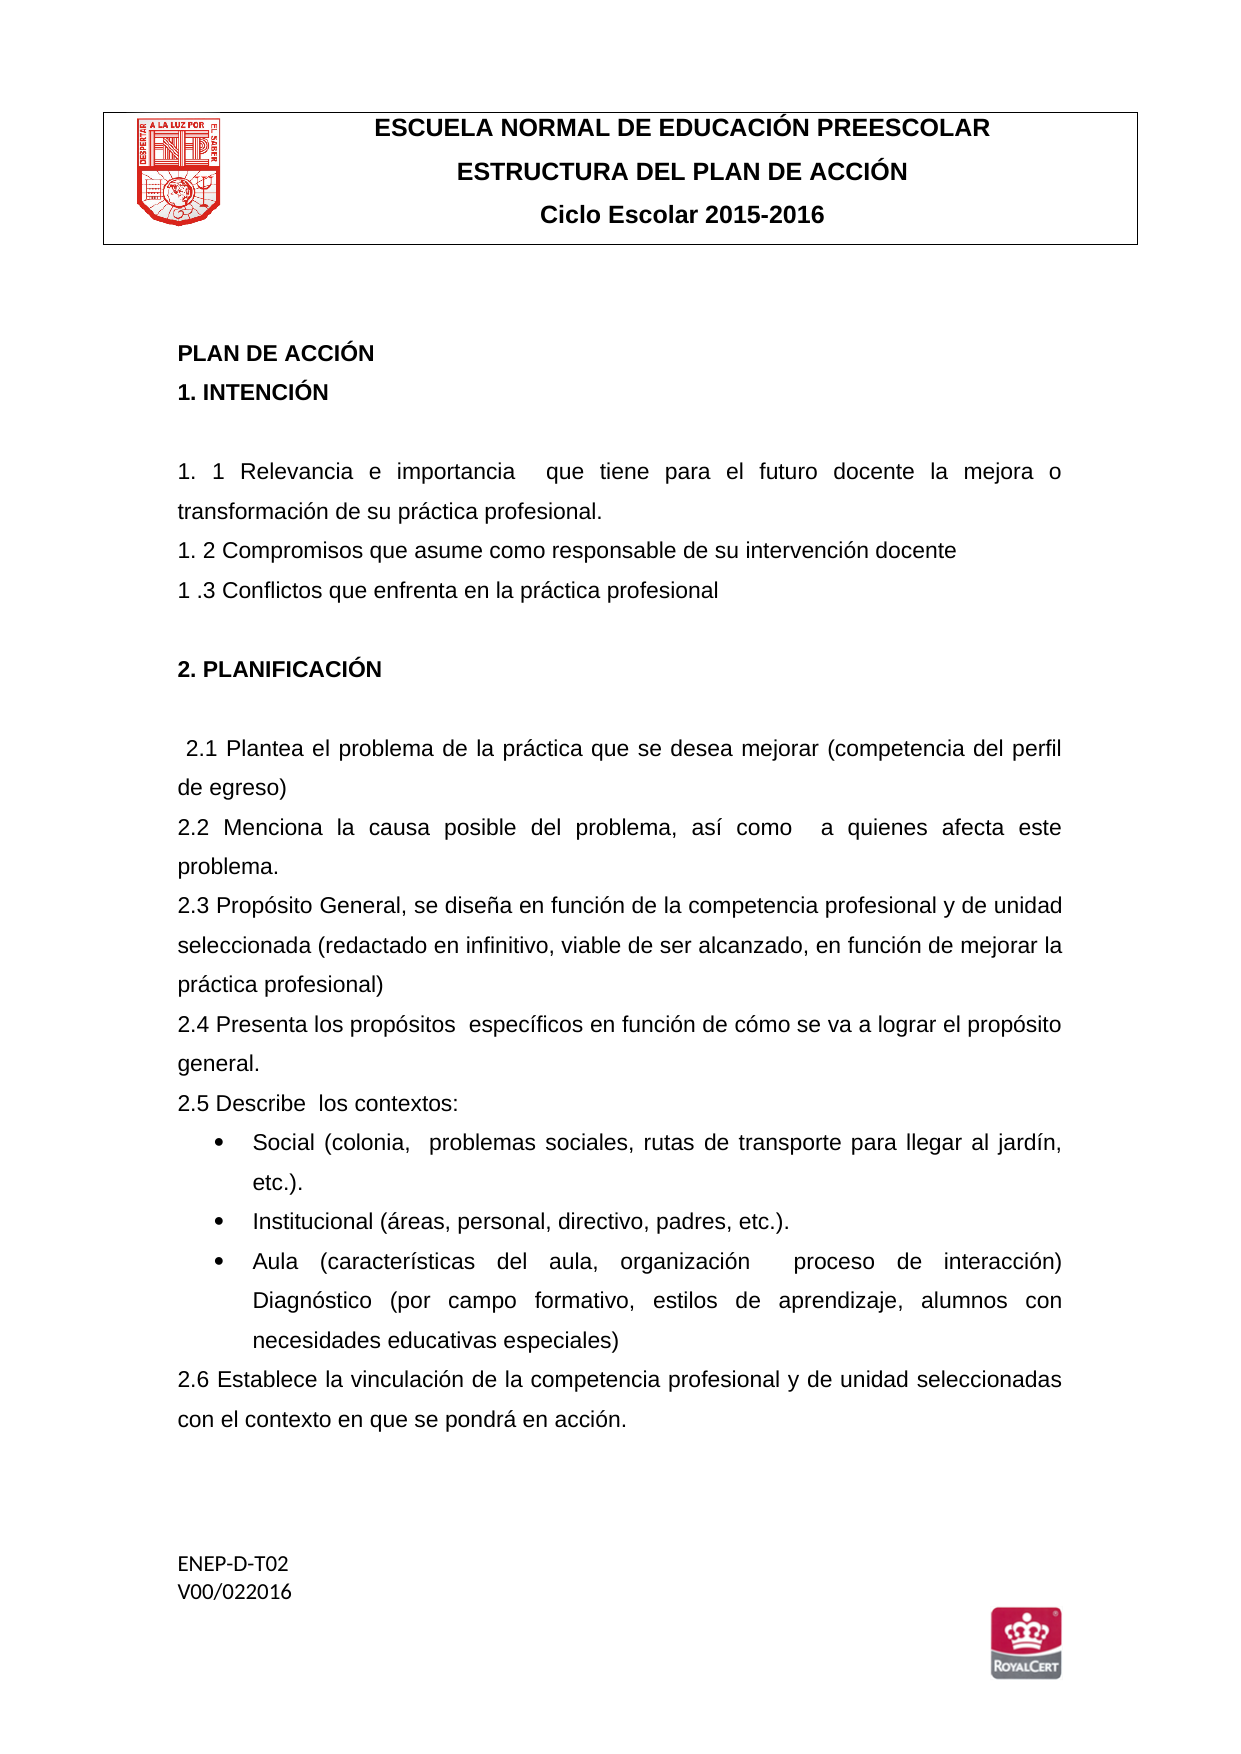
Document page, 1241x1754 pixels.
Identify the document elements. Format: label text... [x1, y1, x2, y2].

picture [989, 1605, 1064, 1681]
text 2.2 Menciona la causa posible del problema, así como a quienes afecta este problema. [177, 813, 1063, 879]
text 2.4 Presenta los propósitos específicos en función de cómo se va a lograr el propósito general. [177, 1011, 1063, 1077]
list Aula (características del aula, organización proceso de interacción) Diagnóstico (por campo formativo, estilos de aprendizaje, alumnos con necesidades educativas especiales) [215, 1248, 1063, 1353]
text 2.5 Describe los contextos: [177, 1090, 1063, 1116]
list Social (colonia, problemas sociales, rutas de transporte para llegar al jardín, etc.). [215, 1129, 1063, 1195]
text 2.6 Establece la vinculación de la competencia profesional y de unidad seleccionadas con el contexto en que se pondrá en acción. [177, 1366, 1063, 1432]
text 1 .3 Conflictos que enfrenta en la práctica profesional [177, 577, 1063, 603]
text 1. INTENCIÓN [177, 379, 1063, 406]
text 2. PLANIFICACIÓN [177, 656, 1063, 682]
picture [126, 112, 221, 235]
text 1. 1 Relevancia e importancia que tiene para el futuro docente la mejora o transformación de su práctica profesional. [177, 458, 1063, 524]
text PLAN DE ACCIÓN [177, 340, 1063, 366]
text 2.3 Propósito General, se diseña en función de la competencia profesional y de unidad seleccionada (redactado en infinitivo, viable de ser alcanzado, en función de mejorar la práctica profesional) [177, 892, 1063, 998]
table_header ESCUELA NORMAL DE EDUCACIÓN PREESCOLAR ESTRUCTURA DEL PLAN DE ACCIÓN Ciclo Escolar 2015-2016 [104, 113, 1137, 244]
text 2.1 Plantea el problema de la práctica que se desea mejorar (competencia del perfil de egreso) [177, 734, 1063, 800]
list Institucional (áreas, personal, directivo, padres, etc.). [215, 1208, 1063, 1235]
text 1. 2 Compromisos que asume como responsable de su intervención docente [177, 537, 1063, 563]
